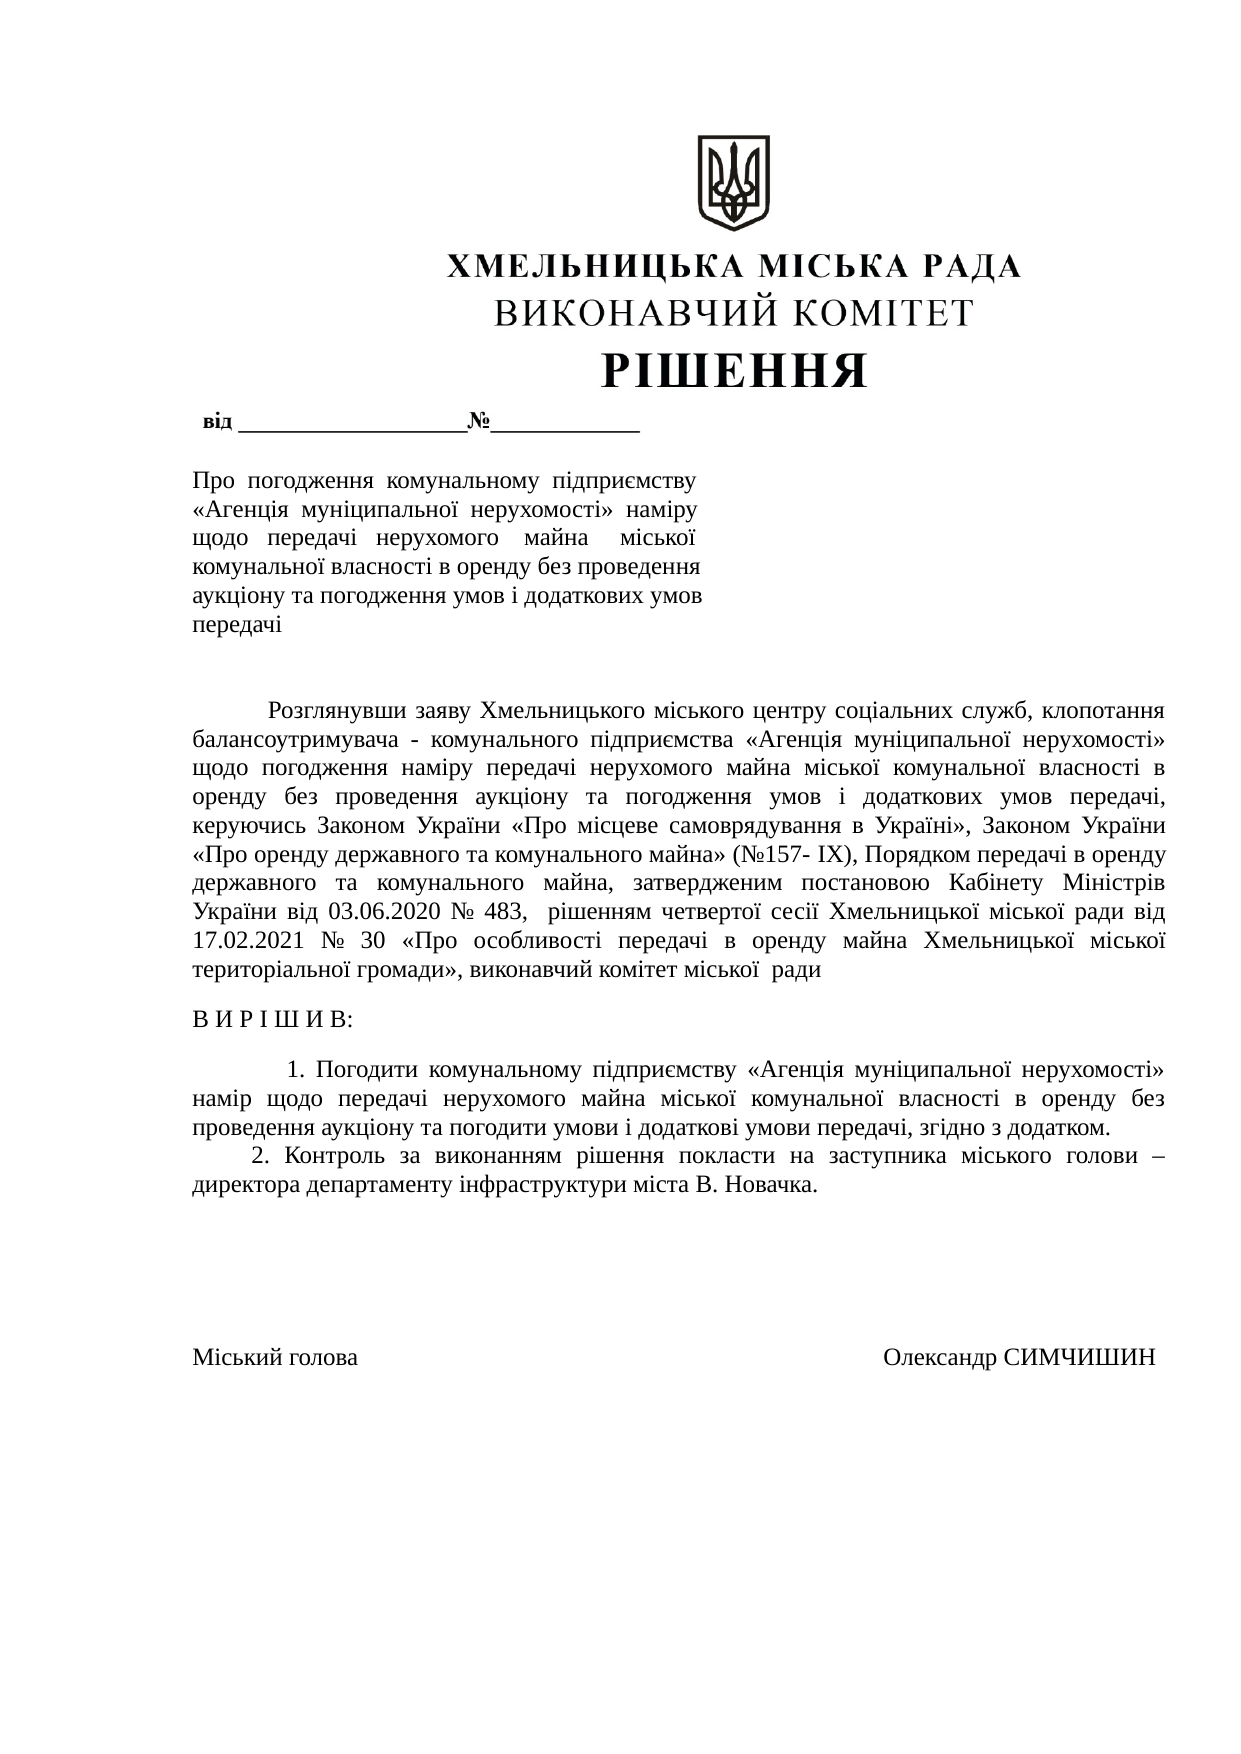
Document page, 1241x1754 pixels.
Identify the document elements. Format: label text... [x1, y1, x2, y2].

text «Агенція муніципальної нерухомості» наміру [192, 494, 1167, 522]
text 1. Погодити комунальному підприємству «Агенція муніципальної нерухомості» намір щодо передачі нерухомого майна міської комунальної власності в оренду без проведення аукціону та погодити умови і додаткові умови передачі, згідно з додатком. [192, 1054, 1167, 1141]
text щодо передачі нерухомого майна міської [192, 522, 1167, 551]
text аукціону та погодження умов і додаткових умов [192, 580, 1167, 609]
text Розглянувши заяву Хмельницького міського центру соціальних служб, клопотання балансоутримувача - комунального підприємства «Агенція муніципальної нерухомості» щодо погодження наміру передачі нерухомого майна міської комунальної власності в оренду без проведення аукціону та погодження умов і додаткових умов передачі, керуючись Законом України «Про місцеве самоврядування в Україні», Законом України «Про оренду державного та комунального майна» (№157- ІХ), Порядком передачі в оренду державного та комунального майна, затвердженим постановою Кабінету Міністрів України від 03.06.2020 № 483, рішенням четвертої сесії Хмельницької міської ради від 17.02.2021 № 30 «Про особливості передачі в оренду майна Хмельницької міської територіальної громади», виконавчий комітет міської ради [192, 695, 1167, 954]
text В И Р І Ш И В: [192, 1004, 1167, 1033]
text 2. Контроль за виконанням рішення покласти на заступника міського голови – директора департаменту інфраструктури міста В. Новачка. [192, 1141, 1167, 1198]
text комунальної власності в оренду без проведення [192, 551, 1167, 580]
text передачі [192, 609, 1167, 637]
text Про погодження комунальному підприємству [192, 465, 1167, 494]
text Міський голова Олександр СИМЧИШИН [192, 1342, 1167, 1371]
picture [198, 132, 1024, 437]
